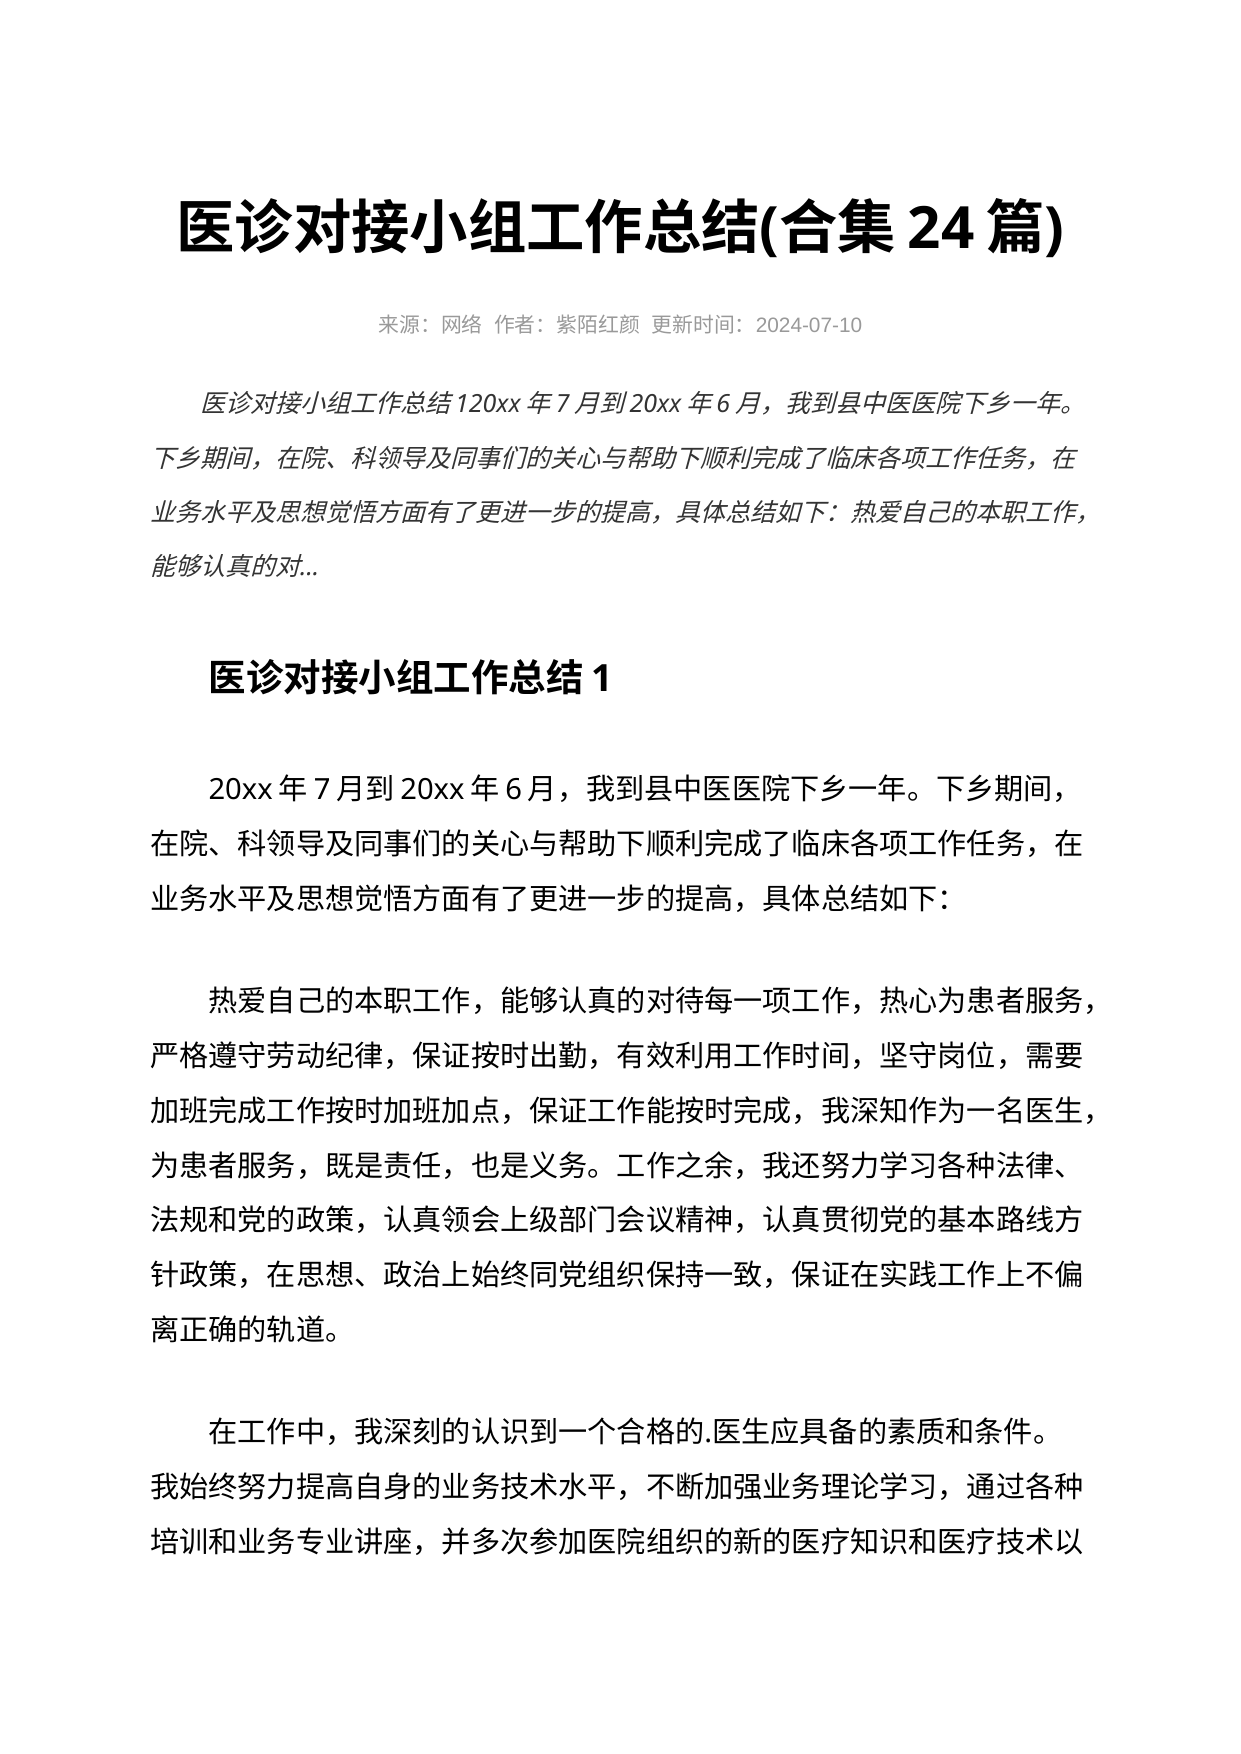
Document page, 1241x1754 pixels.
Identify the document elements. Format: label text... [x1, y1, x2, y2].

text 热爱自己的本职工作，能够认真的对待每一项工作，热心为患者服务，严格遵守劳动纪律，保证按时出勤，有效利用工作时间，坚守岗位，需要加班完成工作按时加班加点，保证工作能按时完成，我深知作为一名医生，为患者服务，既是责任，也是义务。工作之余，我还努力学习各种法律、法规和党的政策，认真领会上级部门会议精神，认真贯彻党的基本路线方针政策，在思想、政治上始终同党组织保持一致，保证在实践工作上不偏离正确的轨道。 [150, 977, 1090, 1349]
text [150, 1408, 1090, 1561]
text 20xx年7月到20xx年6月，我到县中医医院下乡一年。下乡期间，在院、科领导及同事们的关心与帮助下顺利完成了临床各项工作任务，在业务水平及思想觉悟方面有了更进一步的提高，具体总结如下： [150, 766, 1090, 918]
text 医诊对接小组工作总结120xx年7月到20xx年6月，我到县中医医院下乡一年。下乡期间，在院、科领导及同事们的关心与帮助下顺利完成了临床各项工作任务，在业务水平及思想觉悟方面有了更进一步的提高，具体总结如下：热爱自己的本职工作，能够认真的对... [150, 384, 1090, 583]
text 来源：网络 作者：紫陌红颜 更新时间：2024-07-10 [150, 313, 1090, 337]
text 医诊对接小组工作总结1 [150, 648, 1090, 703]
subtitle 医诊对接小组工作总结(合集24篇) [150, 181, 1090, 266]
